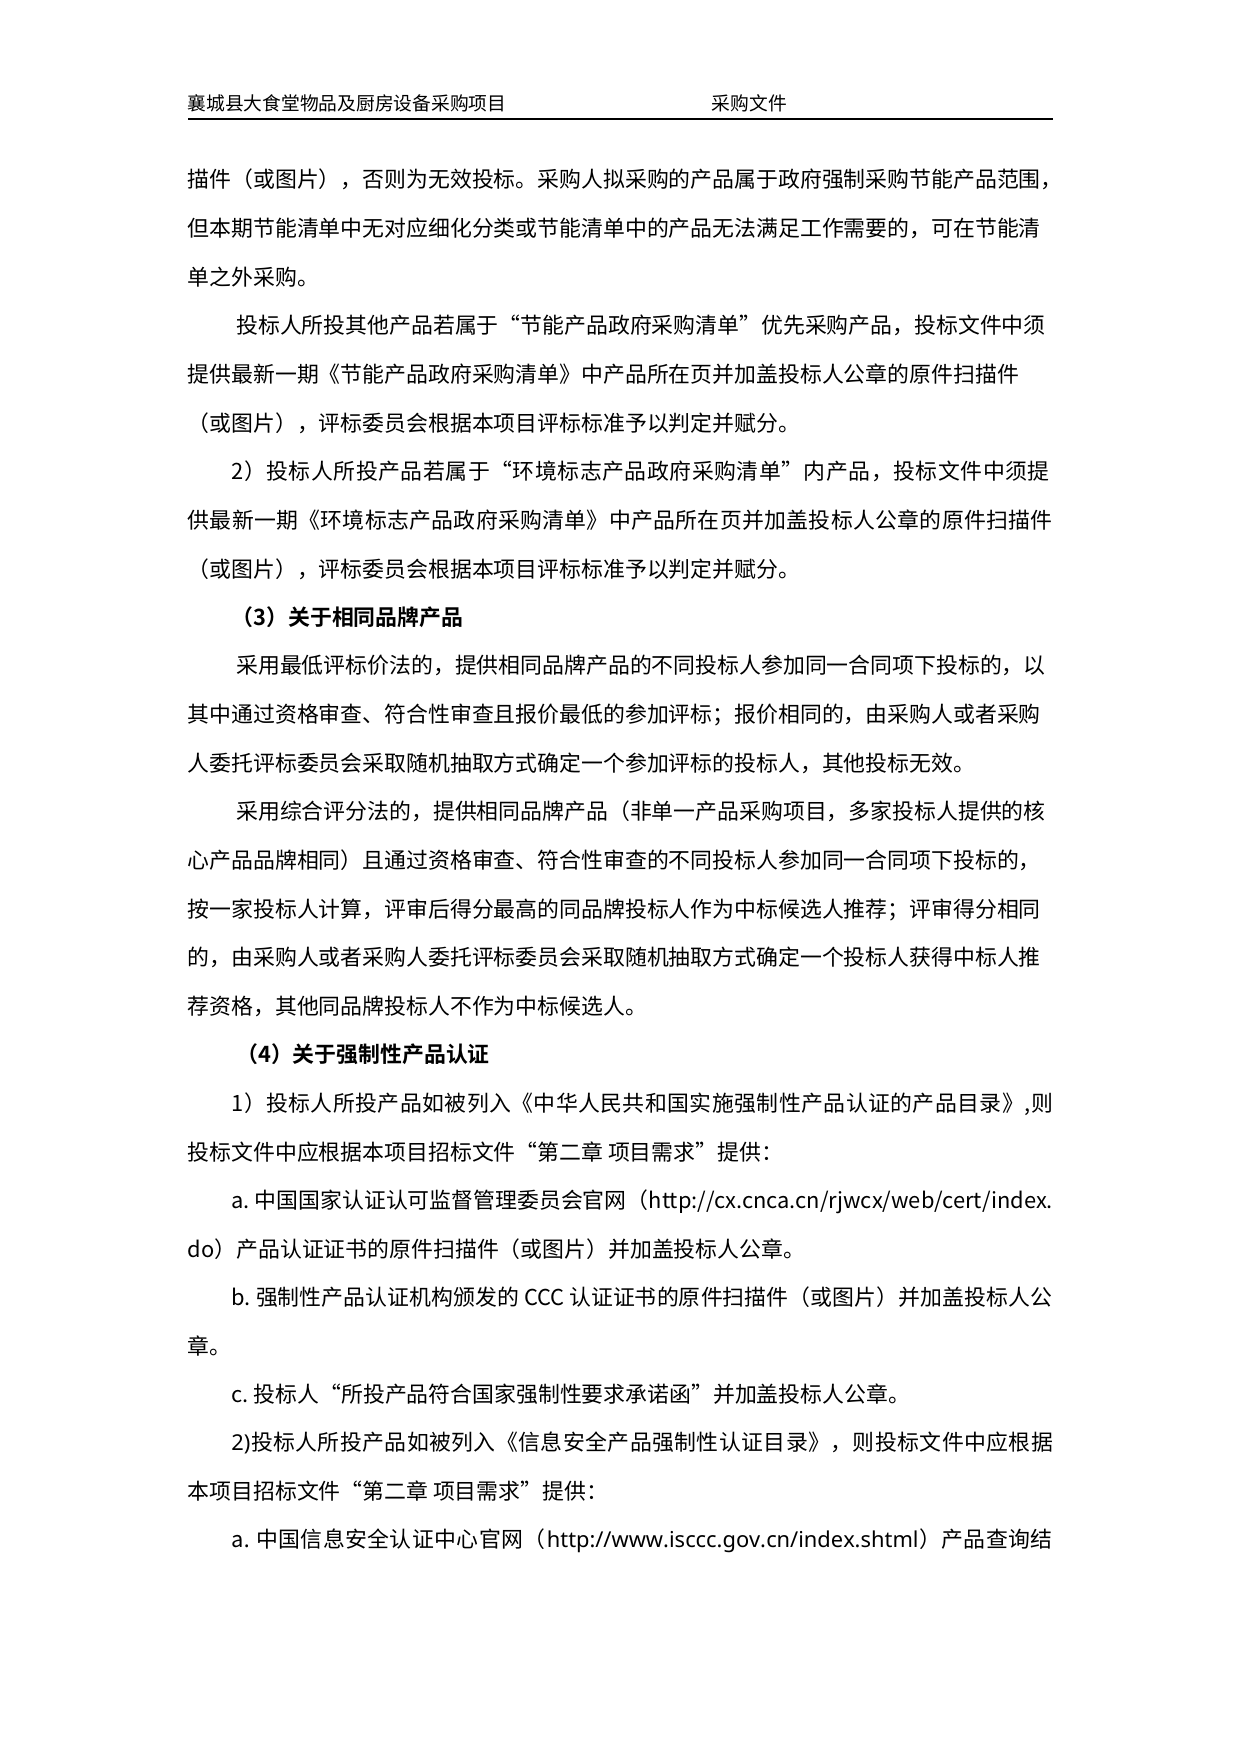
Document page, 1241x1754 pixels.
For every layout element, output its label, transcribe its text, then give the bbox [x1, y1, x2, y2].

text b. 强制性产品认证机构颁发的CCC认证证书的原件扫描件（或图片）并加盖投标人公章。 [187, 1279, 1053, 1361]
text c. 投标人“所投产品符合国家强制性要求承诺函”并加盖投标人公章。 [187, 1377, 1053, 1409]
text 1）投标人所投产品如被列入《中华人民共和国实施强制性产品认证的产品目录》,则投标文件中应根据本项目招标文件“第二章 项目需求”提供： [187, 1085, 1053, 1167]
text 投标人所投其他产品若属于“节能产品政府采购清单”优先采购产品，投标文件中须提供最新一期《节能产品政府采购清单》中产品所在页并加盖投标人公章的原件扫描件（或图片），评标委员会根据本项目评标标准予以判定并赋分。 [187, 308, 1053, 438]
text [187, 162, 1053, 292]
text 2）投标人所投产品若属于“环境标志产品政府采购清单”内产品，投标文件中须提供最新一期《环境标志产品政府采购清单》中产品所在页并加盖投标人公章的原件扫描件（或图片），评标委员会根据本项目评标标准予以判定并赋分。 [187, 454, 1053, 584]
text 采用最低评标价法的，提供相同品牌产品的不同投标人参加同一合同项下投标的，以其中通过资格审查、符合性审查且报价最低的参加评标；报价相同的，由采购人或者采购人委托评标委员会采取随机抽取方式确定一个参加评标的投标人，其他投标无效。 [187, 648, 1053, 778]
text 采用综合评分法的，提供相同品牌产品（非单一产品采购项目，多家投标人提供的核心产品品牌相同）且通过资格审查、符合性审查的不同投标人参加同一合同项下投标的，按一家投标人计算，评审后得分最高的同品牌投标人作为中标候选人推荐；评审得分相同的，由采购人或者采购人委托评标委员会采取随机抽取方式确定一个投标人获得中标人推荐资格，其他同品牌投标人不作为中标候选人。 [187, 794, 1053, 1021]
text （4）关于强制性产品认证 [187, 1037, 1053, 1069]
text （3）关于相同品牌产品 [187, 599, 1053, 632]
text a. 中国国家认证认可监督管理委员会官网（http://cx.cnca.cn/rjwcx/web/cert/index.do）产品认证证书的原件扫描件（或图片）并加盖投标人公章。 [187, 1182, 1053, 1264]
text 2)投标人所投产品如被列入《信息安全产品强制性认证目录》，则投标文件中应根据本项目招标文件“第二章 项目需求”提供： [187, 1425, 1053, 1506]
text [187, 1522, 1053, 1554]
